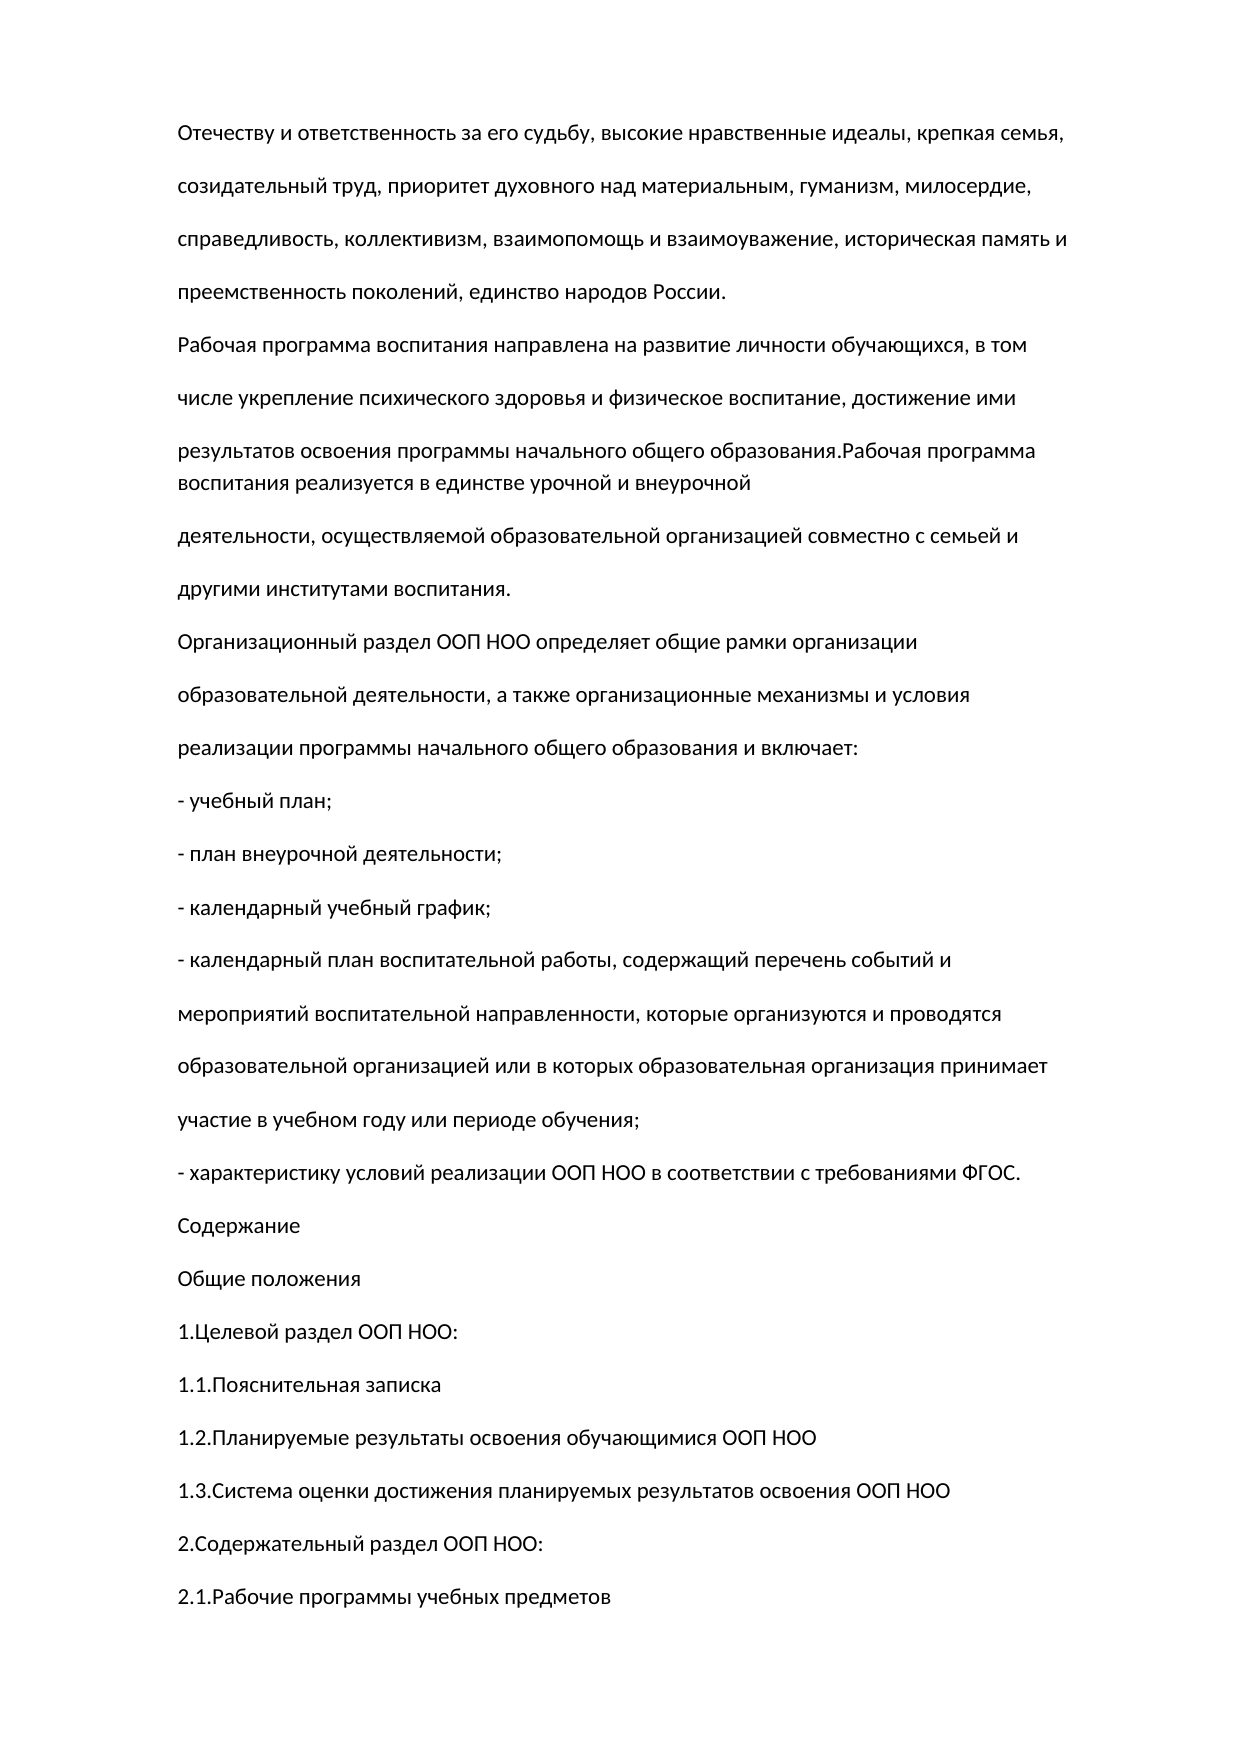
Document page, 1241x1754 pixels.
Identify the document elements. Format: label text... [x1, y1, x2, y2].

text 1.Целевой раздел ООП НОО: [177, 1317, 1152, 1345]
text справедливость, коллективизм, взаимопомощь и взаимоуважение, историческая память и [177, 224, 1152, 252]
text 2.Содержательный раздел ООП НОО: [177, 1529, 1152, 1557]
text образовательной деятельности, а также организационные механизмы и условия [177, 681, 1152, 708]
text 1.3.Система оценки достижения планируемых результатов освоения ООП НОО [177, 1476, 1152, 1504]
text - план внеурочной деятельности; [177, 839, 1152, 868]
text - календарный план воспитательной работы, содержащий перечень событий и [177, 946, 1152, 974]
text Организационный раздел ООП НОО определяет общие рамки организации [177, 627, 1152, 656]
text участие в учебном году или периоде обучения; [177, 1105, 1152, 1133]
text Отечеству и ответственность за его судьбу, высокие нравственные идеалы, крепкая семья, [177, 118, 1152, 146]
text преемственность поколений, единство народов России. [177, 277, 1152, 305]
text мероприятий воспитательной направленности, которые организуются и проводятся [177, 999, 1152, 1027]
text Рабочая программа воспитания направлена на развитие личности обучающихся, в том [177, 330, 1152, 358]
text - учебный план; [177, 787, 1152, 814]
text реализации программы начального общего образования и включает: [177, 733, 1152, 762]
text 1.2.Планируемые результаты освоения обучающимися ООП НОО [177, 1423, 1152, 1451]
text результатов освоения программы начального общего образования.Рабочая программа воспитания реализуется в единстве урочной и внеурочной [177, 436, 1152, 496]
text образовательной организацией или в которых образовательная организация принимает [177, 1052, 1152, 1080]
text созидательный труд, приоритет духовного над материальным, гуманизм, милосердие, [177, 171, 1152, 199]
text числе укрепление психического здоровья и физическое воспитание, достижение ими [177, 383, 1152, 411]
text 1.1.Пояснительная записка [177, 1370, 1152, 1398]
text - характеристику условий реализации ООП НОО в соответствии с требованиями ФГОС. [177, 1158, 1152, 1186]
text 2.1.Рабочие программы учебных предметов [177, 1582, 1152, 1610]
text Содержание [177, 1211, 1152, 1239]
text - календарный учебный график; [177, 893, 1152, 921]
text другими институтами воспитания. [177, 574, 1152, 602]
text Общие положения [177, 1264, 1152, 1292]
text деятельности, осуществляемой образовательной организацией совместно с семьей и [177, 521, 1152, 549]
